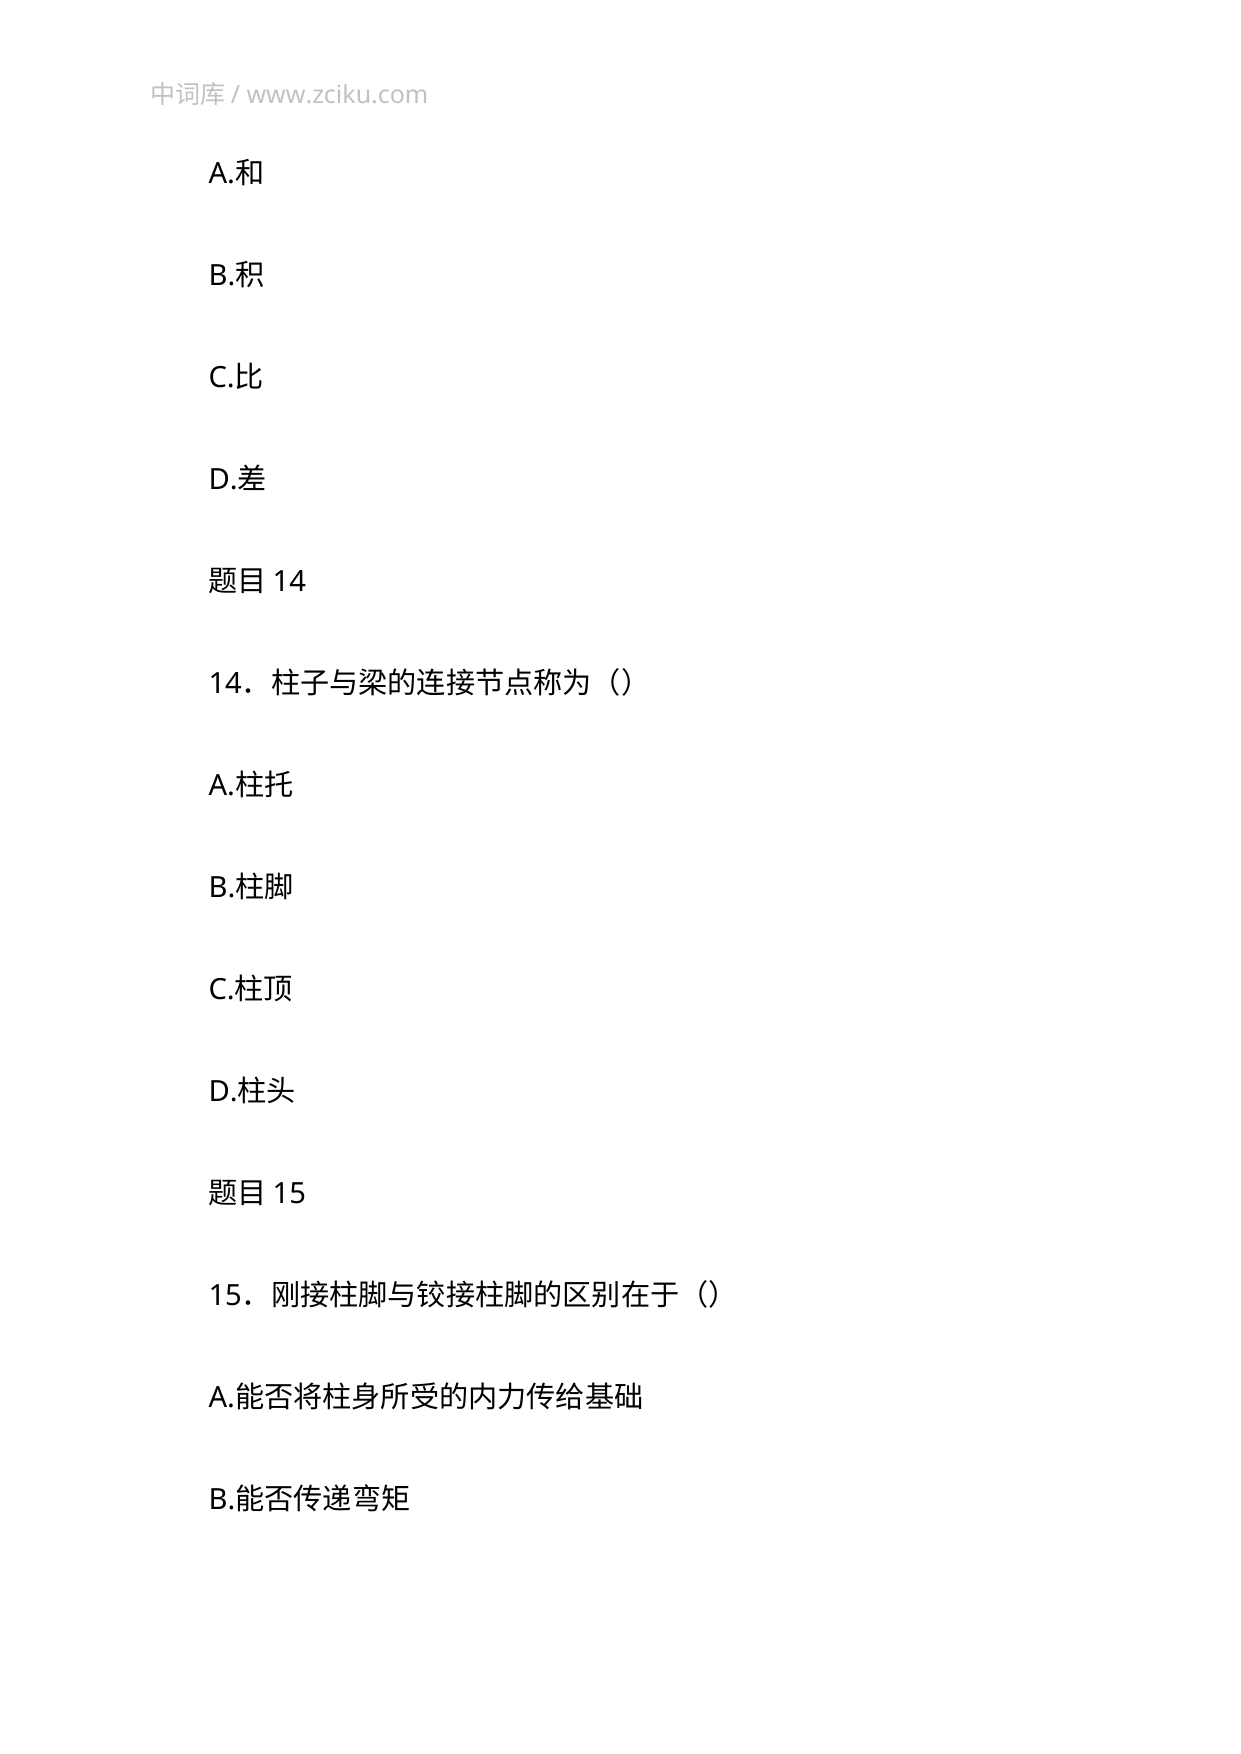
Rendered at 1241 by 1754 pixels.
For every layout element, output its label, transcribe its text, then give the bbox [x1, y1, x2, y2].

text 14．柱子与梁的连接节点称为（） [150, 660, 1090, 702]
text A.和 [150, 150, 1090, 192]
text 题目15 [150, 1170, 1090, 1212]
text D.柱头 [150, 1068, 1090, 1110]
text 题目14 [150, 558, 1090, 600]
text C.柱顶 [150, 966, 1090, 1008]
text C.比 [150, 354, 1090, 396]
text D.差 [150, 456, 1090, 498]
text A.能否将柱身所受的内力传给基础 [150, 1374, 1090, 1416]
text A.柱托 [150, 762, 1090, 804]
text 15．刚接柱脚与铰接柱脚的区别在于（） [150, 1272, 1090, 1314]
text B.能否传递弯矩 [150, 1476, 1090, 1518]
text B.积 [150, 252, 1090, 294]
text B.柱脚 [150, 864, 1090, 906]
